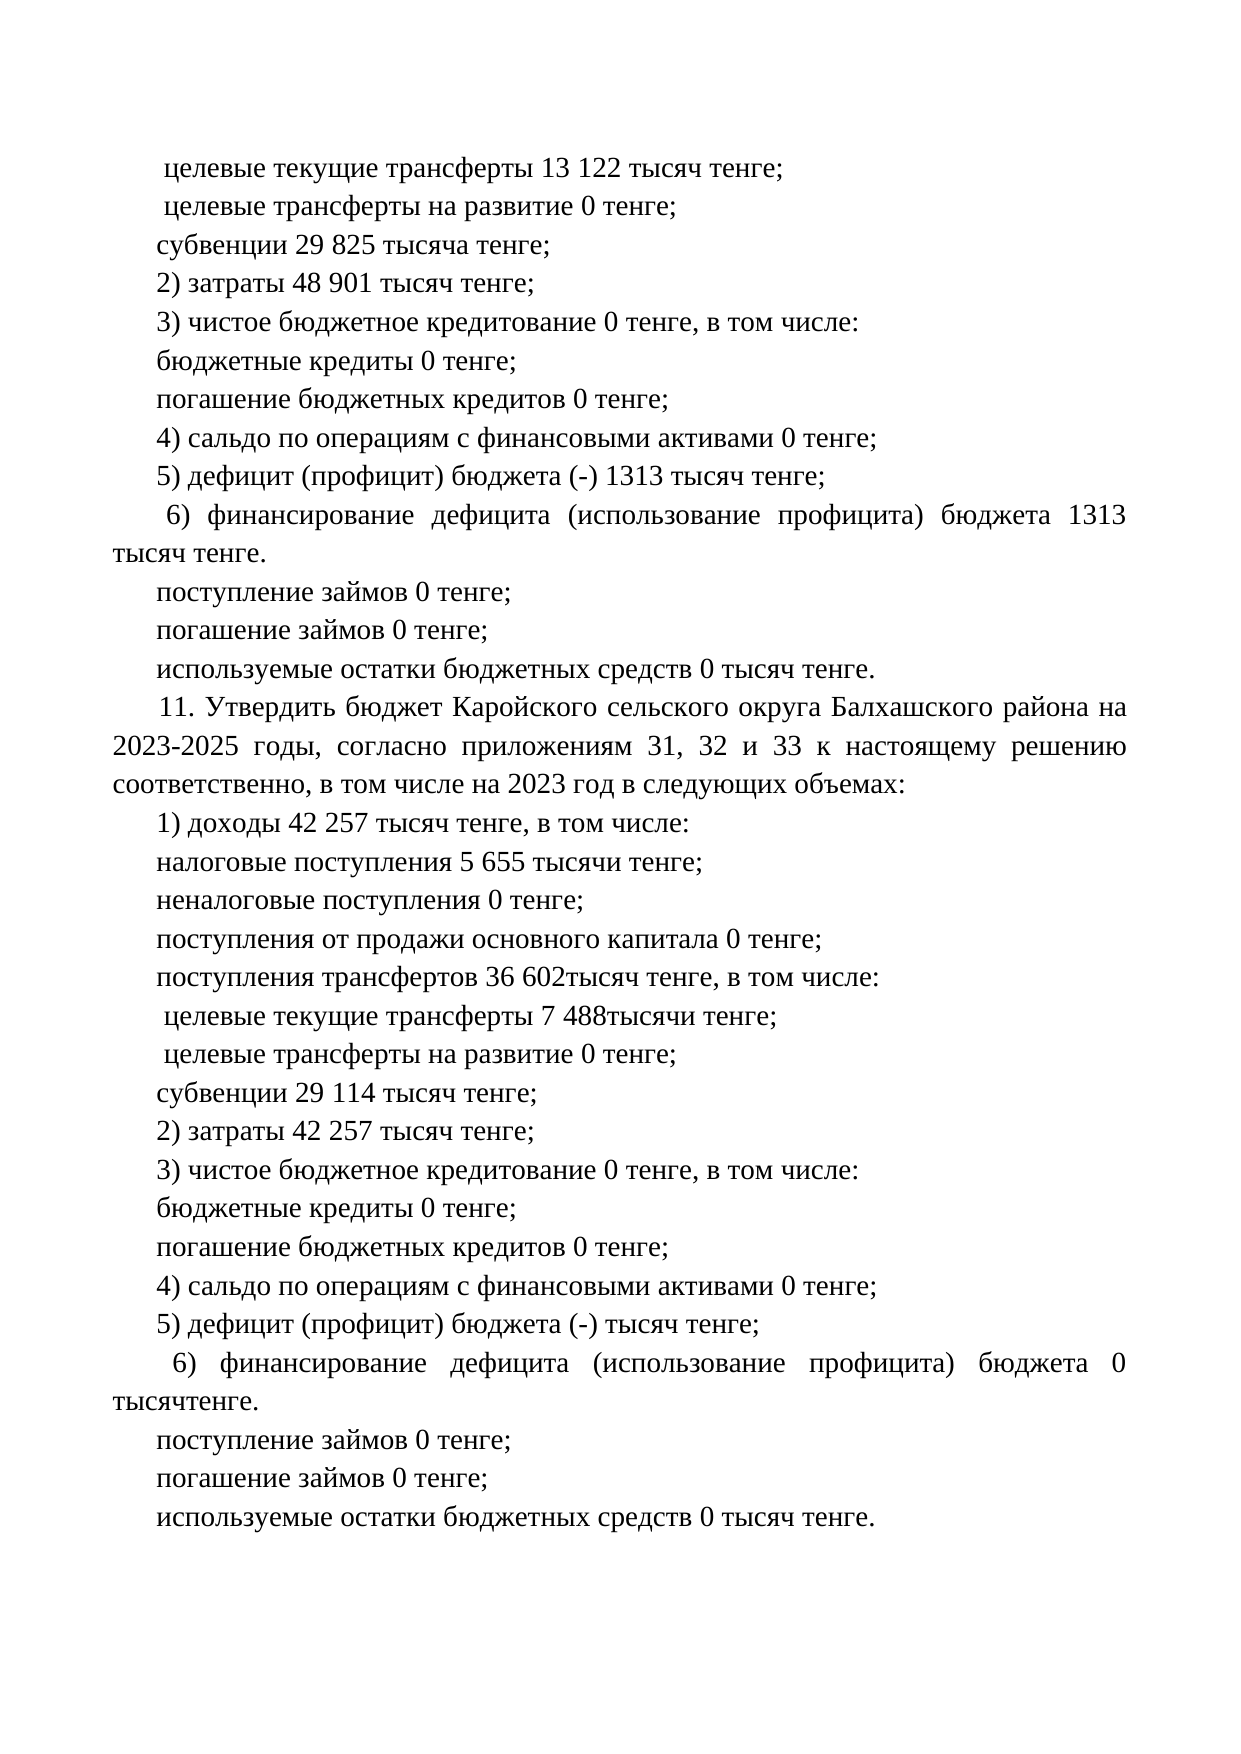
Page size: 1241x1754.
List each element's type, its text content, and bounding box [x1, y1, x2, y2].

text погашение займов 0 тенге; [112, 1460, 1128, 1494]
text субвенции 29 825 тысяча тенге; [112, 227, 1128, 261]
text 5) дефицит (профицит) бюджета (-) тысяч тенге; [112, 1306, 1128, 1340]
text целевые трансферты на развитие 0 тенге; [112, 188, 1128, 222]
text используемые остатки бюджетных средств 0 тысяч тенге. [112, 651, 1128, 684]
text погашение бюджетных кредитов 0 тенге; [112, 1229, 1128, 1263]
text используемые остатки бюджетных средств 0 тысяч тенге. [112, 1499, 1128, 1532]
text 3) чистое бюджетное кредитование 0 тенге, в том числе: [112, 304, 1128, 338]
text 2) затраты 42 257 тысяч тенге; [112, 1113, 1128, 1147]
text поступления трансфертов 36 602тысяч тенге, в том числе: [112, 959, 1128, 993]
text погашение бюджетных кредитов 0 тенге; [112, 381, 1128, 415]
text поступление займов 0 тенге; [112, 574, 1128, 607]
text поступление займов 0 тенге; [112, 1422, 1128, 1455]
text 1) доходы 42 257 тысяч тенге, в том числе: [112, 805, 1128, 839]
text 6) финансирование дефицита (использование профицита) бюджета 0 тысячтенге. [112, 1345, 1128, 1417]
text бюджетные кредиты 0 тенге; [112, 1191, 1128, 1224]
text налоговые поступления 5 655 тысячи тенге; [112, 844, 1128, 877]
text 3) чистое бюджетное кредитование 0 тенге, в том числе: [112, 1152, 1128, 1186]
text погашение займов 0 тенге; [112, 612, 1128, 646]
text 11. Утвердить бюджет Каройского сельского округа Балхашского района на 2023-2025 годы, согласно приложениям 31, 32 и 33 к настоящему решению соответственно, в том числе на 2023 год в следующих объемах: [112, 689, 1128, 800]
text 6) финансирование дефицита (использование профицита) бюджета 1313 тысяч тенге. [112, 497, 1128, 569]
text 5) дефицит (профицит) бюджета (-) 1313 тысяч тенге; [112, 458, 1128, 492]
text целевые текущие трансферты 7 488тысячи тенге; [112, 998, 1128, 1031]
text целевые текущие трансферты 13 122 тысяч тенге; [112, 150, 1128, 183]
text целевые трансферты на развитие 0 тенге; [112, 1036, 1128, 1070]
text 4) сальдо по операциям с финансовыми активами 0 тенге; [112, 420, 1128, 453]
text бюджетные кредиты 0 тенге; [112, 343, 1128, 376]
text субвенции 29 114 тысяч тенге; [112, 1075, 1128, 1108]
text 2) затраты 48 901 тысяч тенге; [112, 266, 1128, 299]
text поступления от продажи основного капитала 0 тенге; [112, 921, 1128, 954]
text 4) сальдо по операциям с финансовыми активами 0 тенге; [112, 1268, 1128, 1301]
text неналоговые поступления 0 тенге; [112, 882, 1128, 916]
